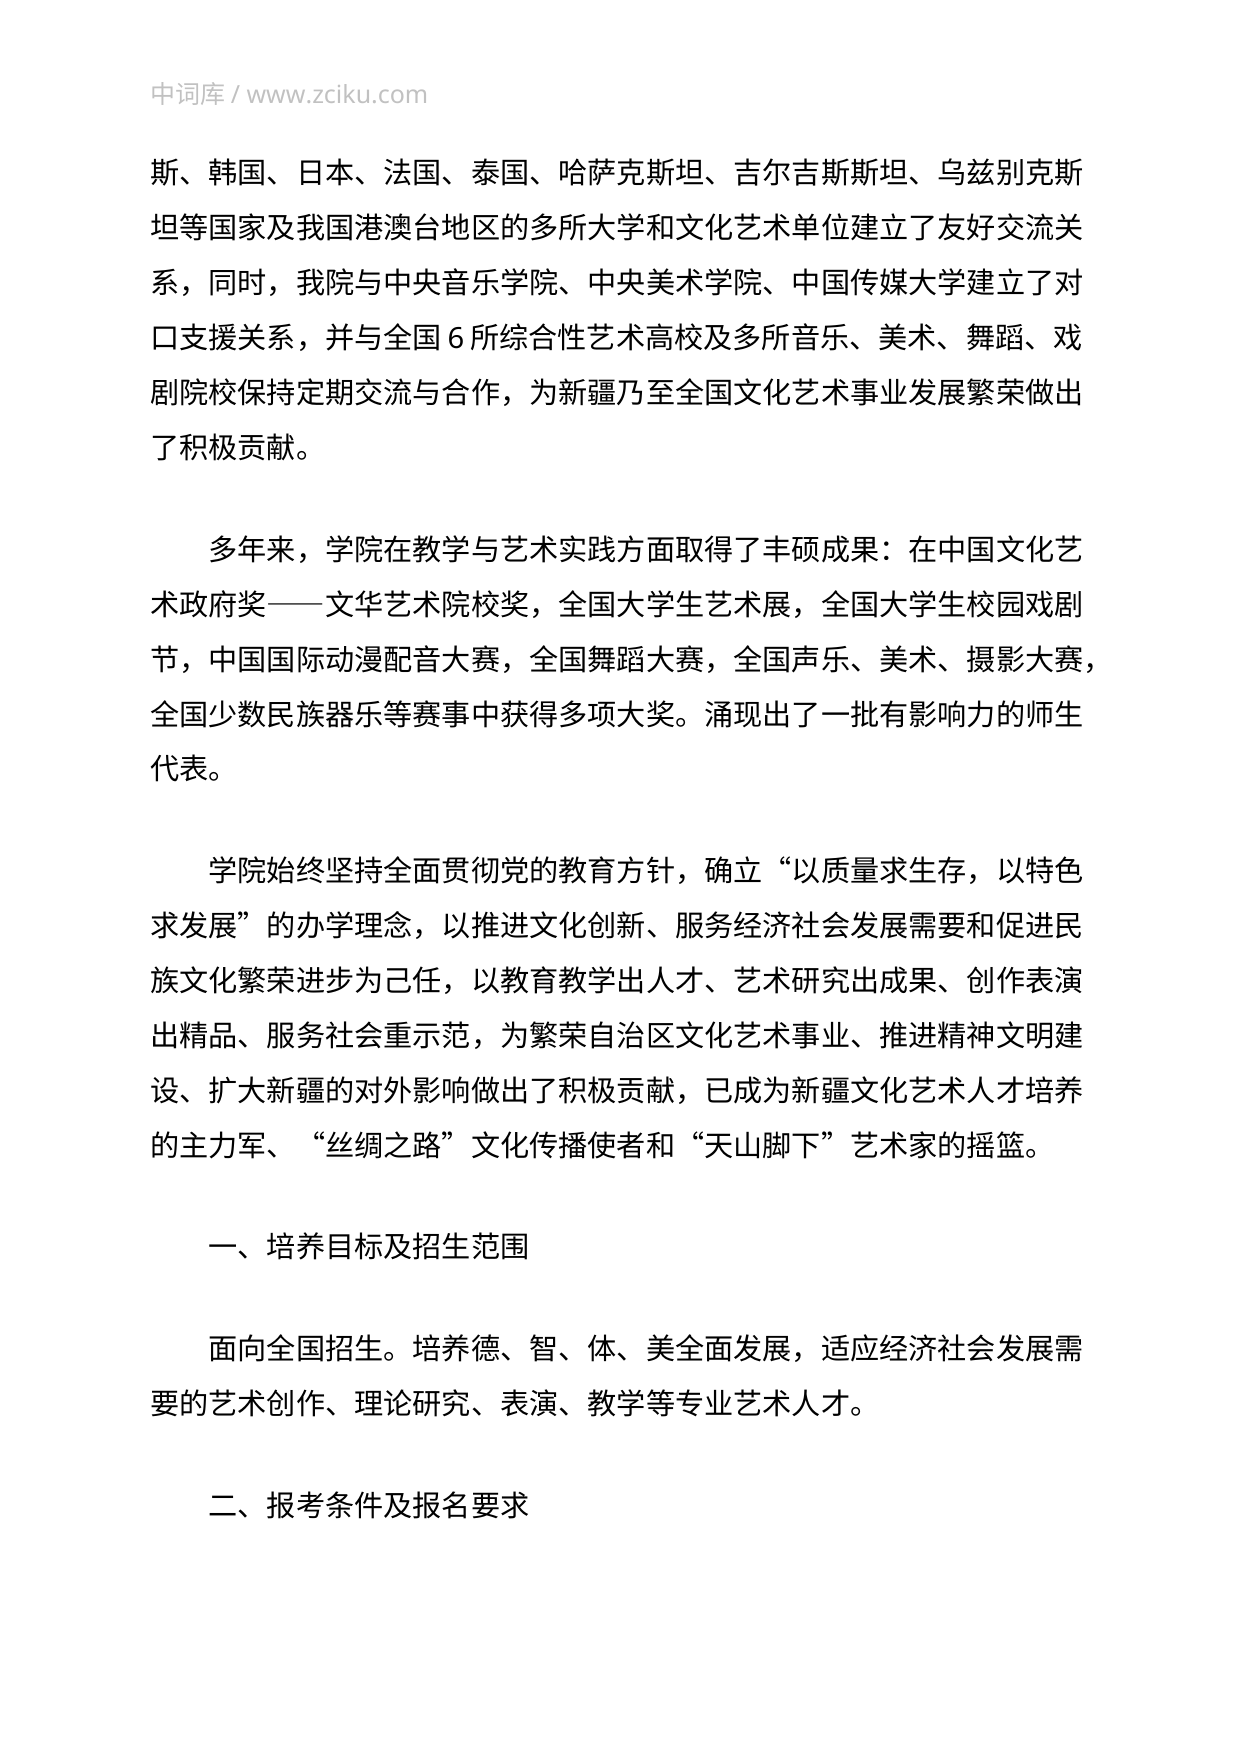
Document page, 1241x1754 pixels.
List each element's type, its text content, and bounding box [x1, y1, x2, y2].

text 二、报考条件及报名要求 [150, 1482, 1090, 1525]
text 面向全国招生。培养德、智、体、美全面发展，适应经济社会发展需要的艺术创作、理论研究、表演、教学等专业艺术人才。 [150, 1326, 1090, 1423]
text 学院始终坚持全面贯彻党的教育方针，确立“以质量求生存，以特色求发展”的办学理念，以推进文化创新、服务经济社会发展需要和促进民族文化繁荣进步为己任，以教育教学出人才、艺术研究出成果、创作表演出精品、服务社会重示范，为繁荣自治区文化艺术事业、推进精神文明建设、扩大新疆的对外影响做出了积极贡献，已成为新疆文化艺术人才培养的主力军、“丝绸之路”文化传播使者和“天山脚下”艺术家的摇篮。 [150, 848, 1090, 1164]
text 一、培养目标及招生范围 [150, 1224, 1090, 1266]
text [150, 150, 1090, 467]
text 多年来，学院在教学与艺术实践方面取得了丰硕成果：在中国文化艺术政府奖——文华艺术院校奖，全国大学生艺术展，全国大学生校园戏剧节，中国国际动漫配音大赛，全国舞蹈大赛，全国声乐、美术、摄影大赛，全国少数民族器乐等赛事中获得多项大奖。涌现出了一批有影响力的师生代表。 [150, 526, 1090, 788]
